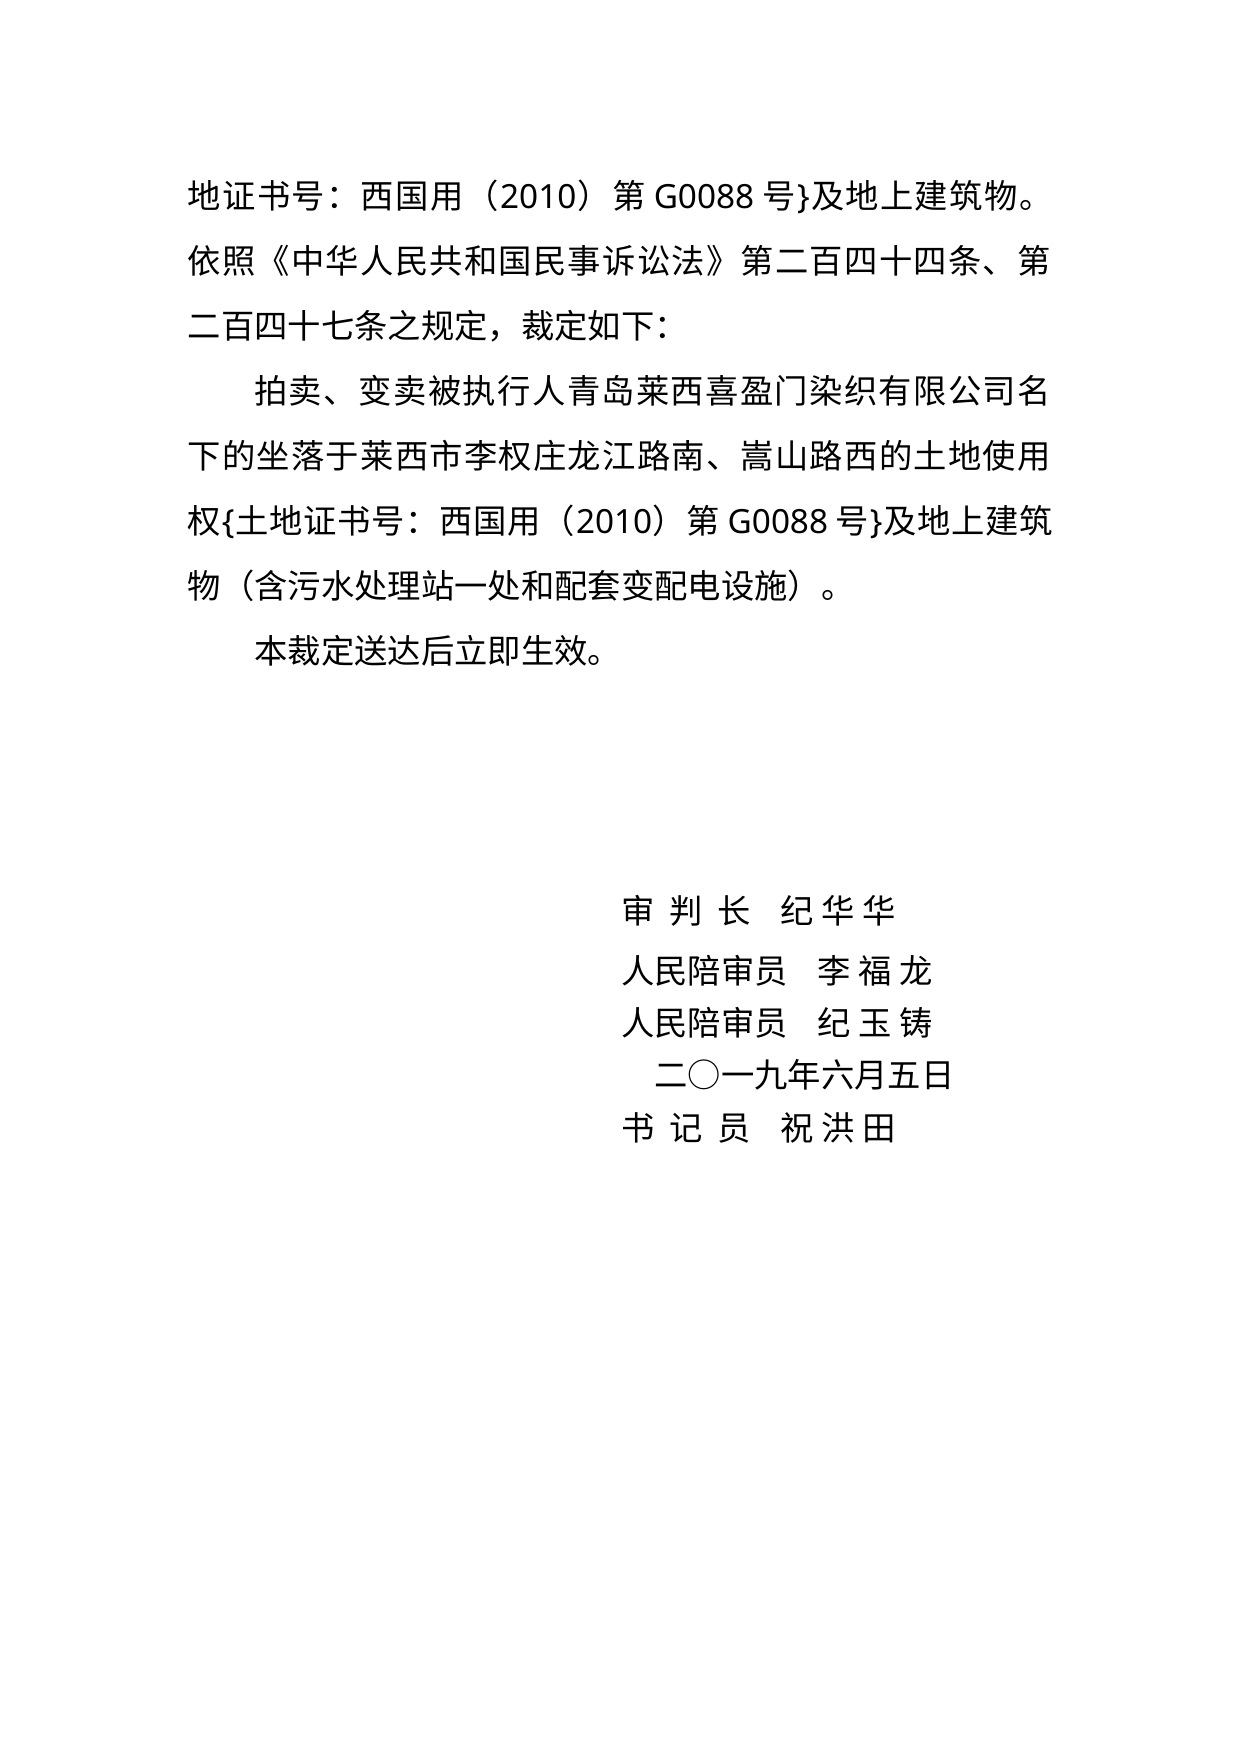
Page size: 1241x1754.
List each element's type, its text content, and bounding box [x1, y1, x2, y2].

text 人民陪审员 李 福 龙 [187, 942, 1053, 994]
text 二○一九年六月五日 [187, 1046, 1053, 1098]
text 审 判 长 纪 华 华 [187, 877, 1053, 942]
text 拍卖、变卖被执行人青岛莱西喜盈门染织有限公司名下的坐落于莱西市李权庄龙江路南、嵩山路西的土地使用权{土地证书号：西国用（2010）第G0088号}及地上建筑物（含污水处理站一处和配套变配电设施）。 [187, 357, 1053, 617]
text 书 记 员 祝 洪 田 [187, 1098, 1053, 1150]
text 本裁定送达后立即生效。 [187, 617, 1053, 682]
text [187, 162, 1053, 357]
text 人民陪审员 纪 玉 铸 [187, 994, 1053, 1046]
